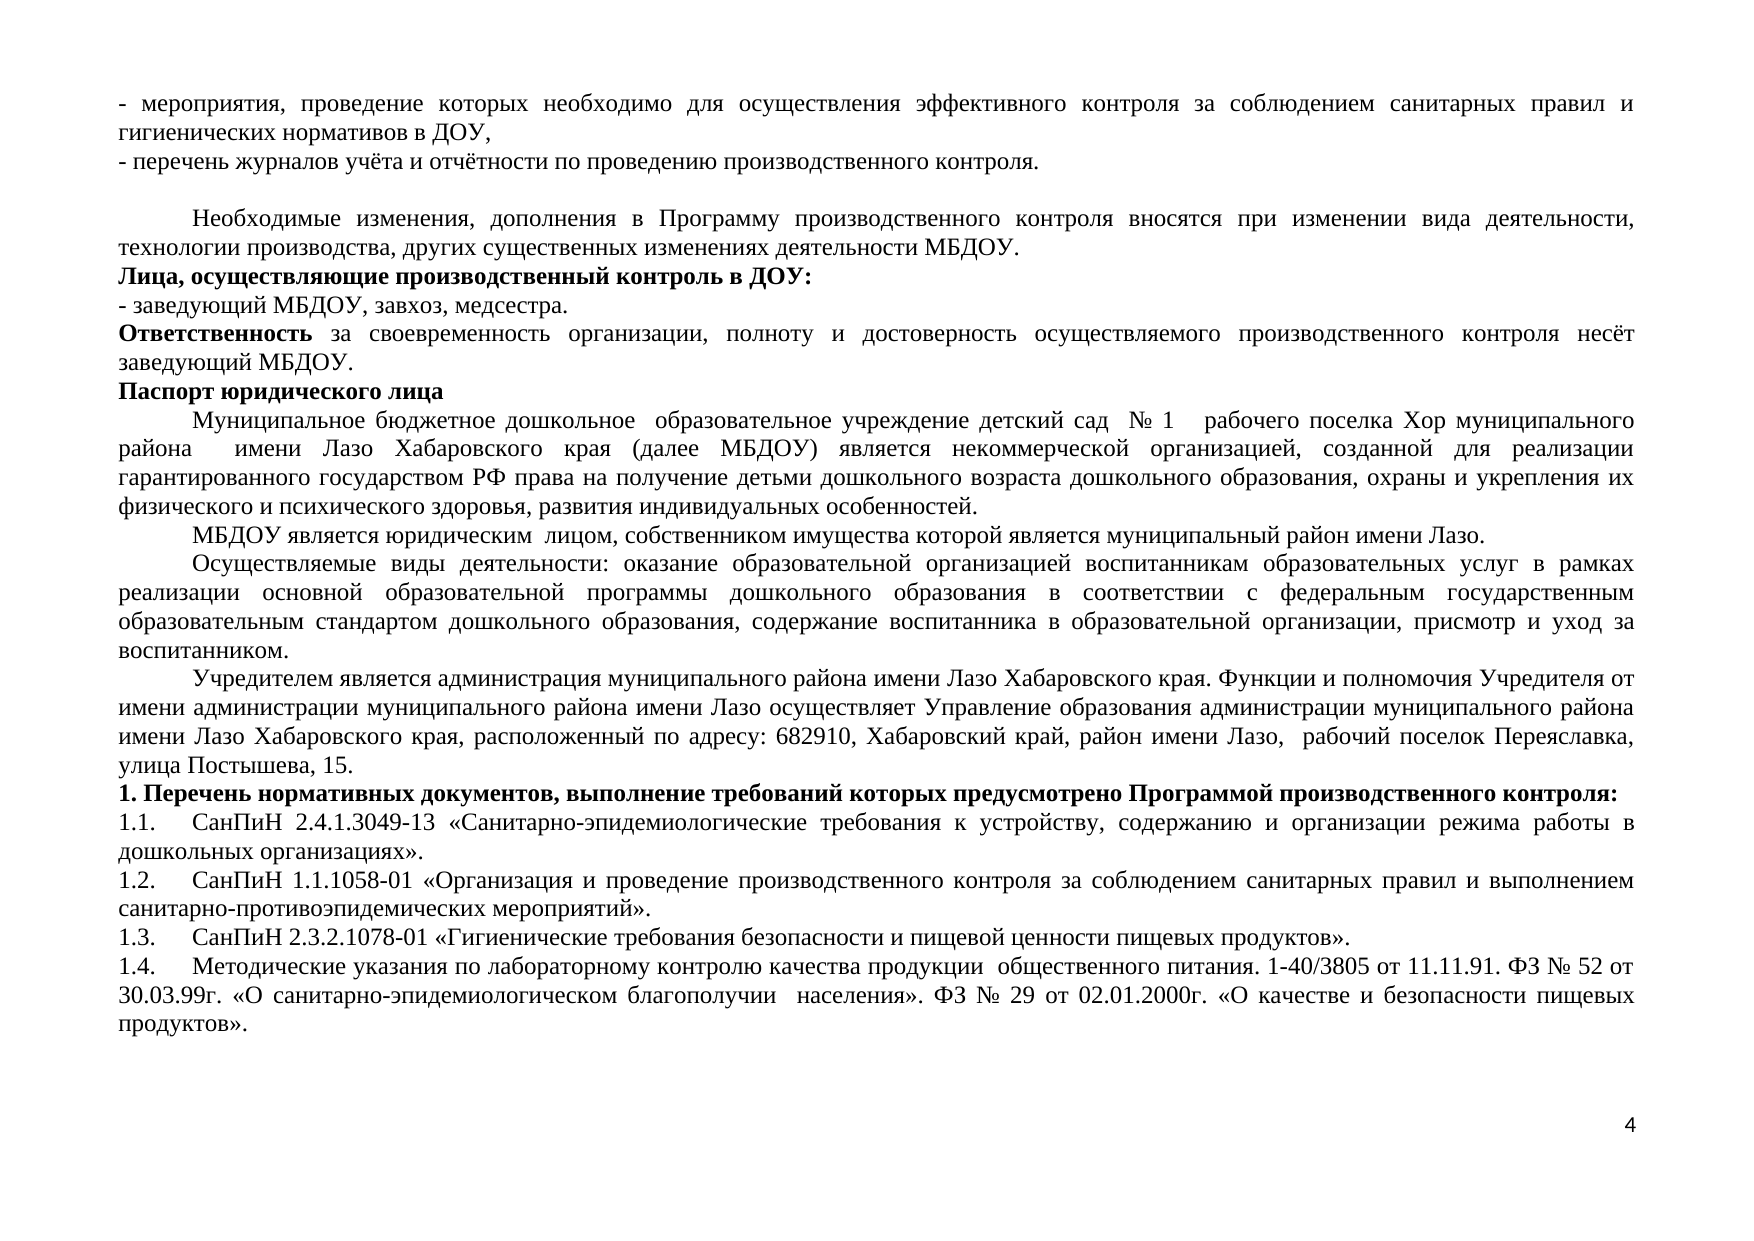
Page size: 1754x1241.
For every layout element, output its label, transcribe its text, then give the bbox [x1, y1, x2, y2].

text Муниципальное бюджетное дошкольное образовательное учреждение детский сад № 1 рабочего поселка Хор муниципального района имени Лазо Хабаровского края (далее МБДОУ) является некоммерческой организацией, созданной для реализации гарантированного государством РФ права на получение детьми дошкольного возраста дошкольного образования, охраны и укрепления их физического и психического здоровья, развития индивидуальных особенностей. [118, 405, 1636, 520]
text - мероприятия, проведение которых необходимо для осуществления эффективного контроля за соблюдением санитарных правил и гигиенических нормативов в ДОУ, [118, 88, 1636, 146]
text 1.3. СанПиН 2.3.2.1078-01 «Гигиенические требования безопасности и пищевой ценности пищевых продуктов». [118, 922, 1636, 951]
text 1.1. СанПиН 2.4.1.3049-13 «Санитарно-эпидемиологические требования к устройству, содержанию и организации режима работы в дошкольных организациях». [118, 807, 1636, 865]
text Лица, осуществляющие производственный контроль в ДОУ: [118, 261, 1636, 290]
text Необходимые изменения, дополнения в Программу производственного контроля вносятся при изменении вида деятельности, технологии производства, других существенных изменениях деятельности МБДОУ. [118, 203, 1636, 261]
text 1.2. СанПиН 1.1.1058-01 «Организация и проведение производственного контроля за соблюдением санитарных правил и выполнением санитарно-противоэпидемических мероприятий». [118, 865, 1636, 922]
text МБДОУ является юридическим лицом, собственником имущества которой является муниципальный район имени Лазо. [118, 520, 1636, 548]
text 1.4. Методические указания по лабораторному контролю качества продукции общественного питания. 1-40/3805 от 11.11.91. ФЗ № 52 от 30.03.99г. «О санитарно-эпидемиологическом благополучии населения». ФЗ № 29 от 02.01.2000г. «О качестве и безопасности пищевых продуктов». [118, 951, 1636, 1037]
text Ответственность за своевременность организации, полноту и достоверность осуществляемого производственного контроля несёт заведующий МБДОУ. [118, 318, 1636, 376]
text Осуществляемые виды деятельности: оказание образовательной организацией воспитанникам образовательных услуг в рамках реализации основной образовательной программы дошкольного образования в соответствии с федеральным государственным образовательным стандартом дошкольного образования, содержание воспитанника в образовательной организации, присмотр и уход за воспитанником. [118, 548, 1636, 663]
text Учредителем является администрация муниципального района имени Лазо Хабаровского края. Функции и полномочия Учредителя от имени администрации муниципального района имени Лазо осуществляет Управление образования администрации муниципального района имени Лазо Хабаровского края, расположенный по адресу: 682910, Хабаровский край, район имени Лазо, рабочий поселок Переяславка, улица Постышева, 15. [118, 663, 1636, 778]
text Паспорт юридического лица [118, 376, 1636, 405]
text - перечень журналов учёта и отчётности по проведению производственного контроля. [118, 146, 1636, 175]
text 1. Перечень нормативных документов, выполнение требований которых предусмотрено Программой производственного контроля: [118, 778, 1636, 807]
text - заведующий МБДОУ, завхоз, медсестра. [118, 290, 1636, 318]
